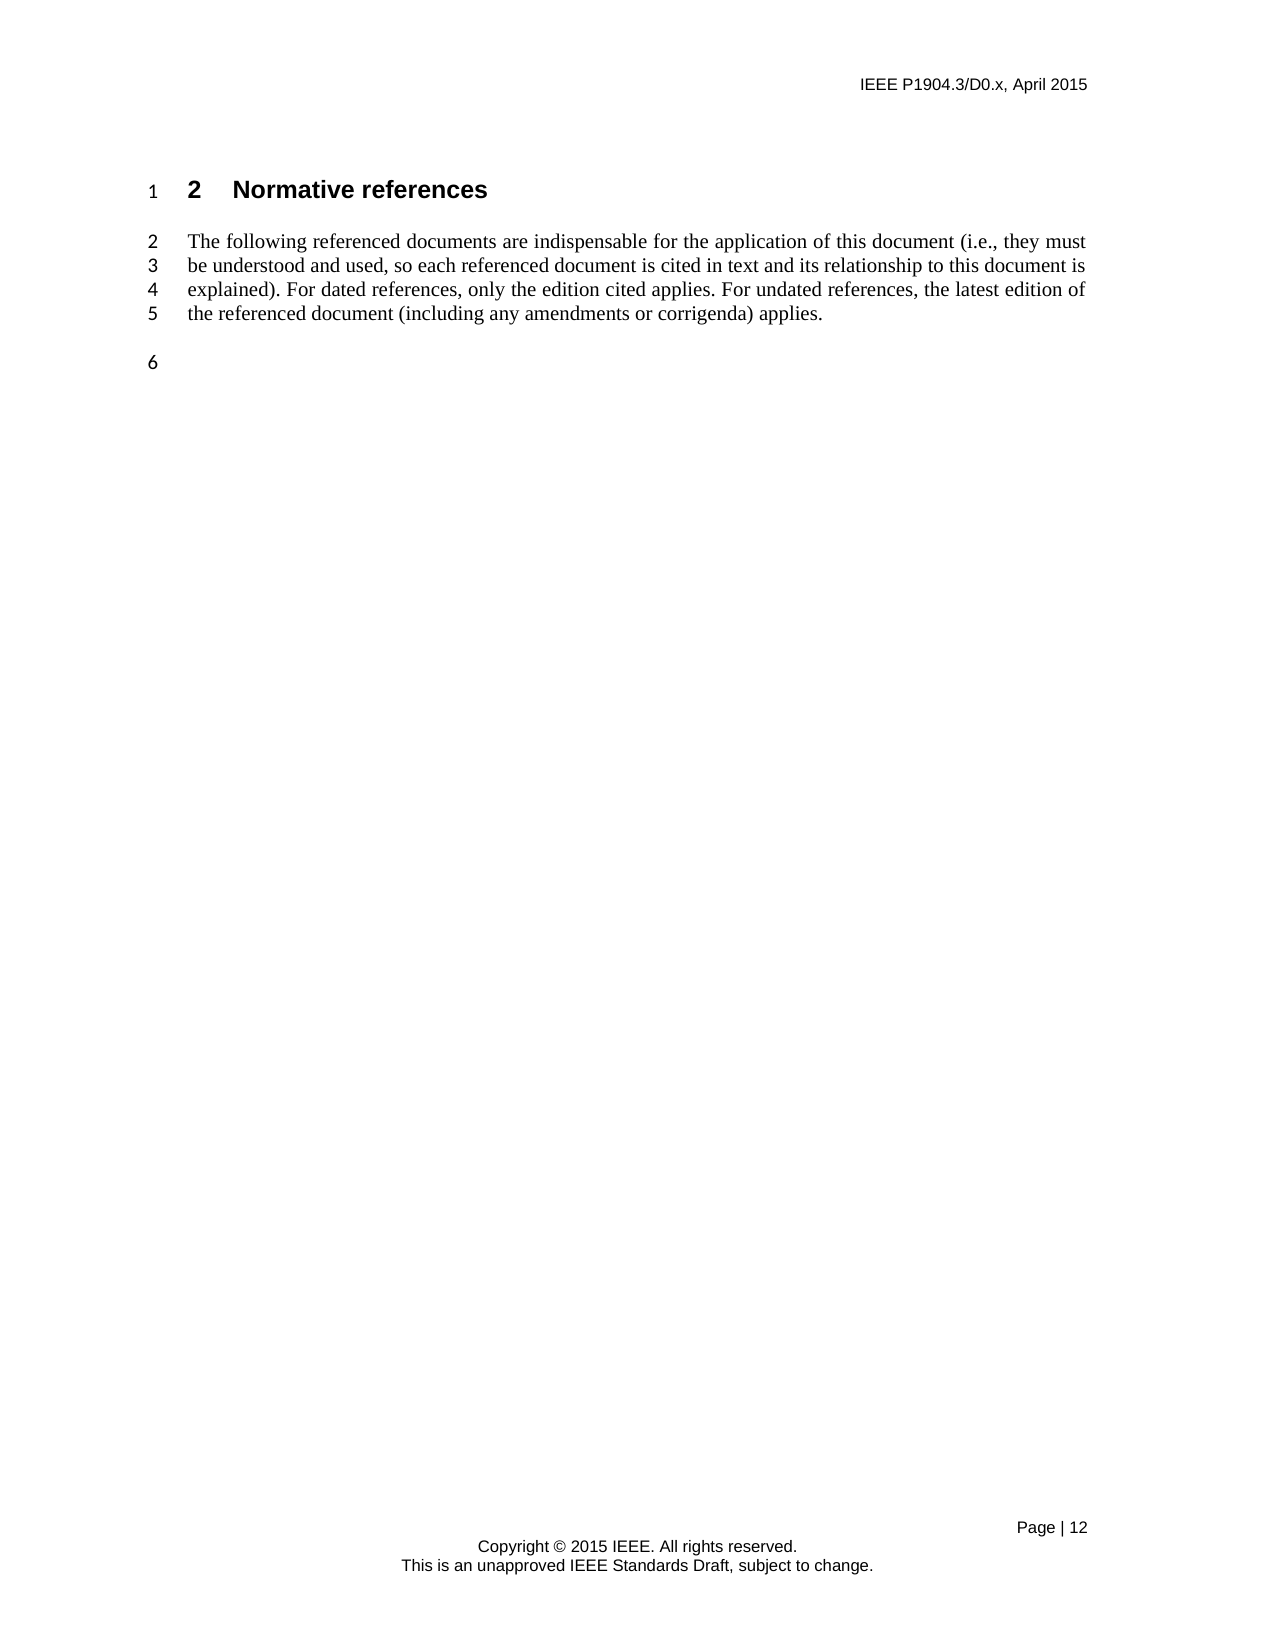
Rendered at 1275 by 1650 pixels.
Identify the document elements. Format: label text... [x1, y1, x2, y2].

text The following referenced documents are indispensable for the application of this document (i.e., they must be understood and used, so each referenced document is cited in text and its relationship to this document is explained). For dated references, only the edition cited applies. For undated references, the latest edition of the referenced document (including any amendments or corrigenda) applies. [187, 229, 1087, 325]
subtitle Normative references [187, 175, 1087, 204]
